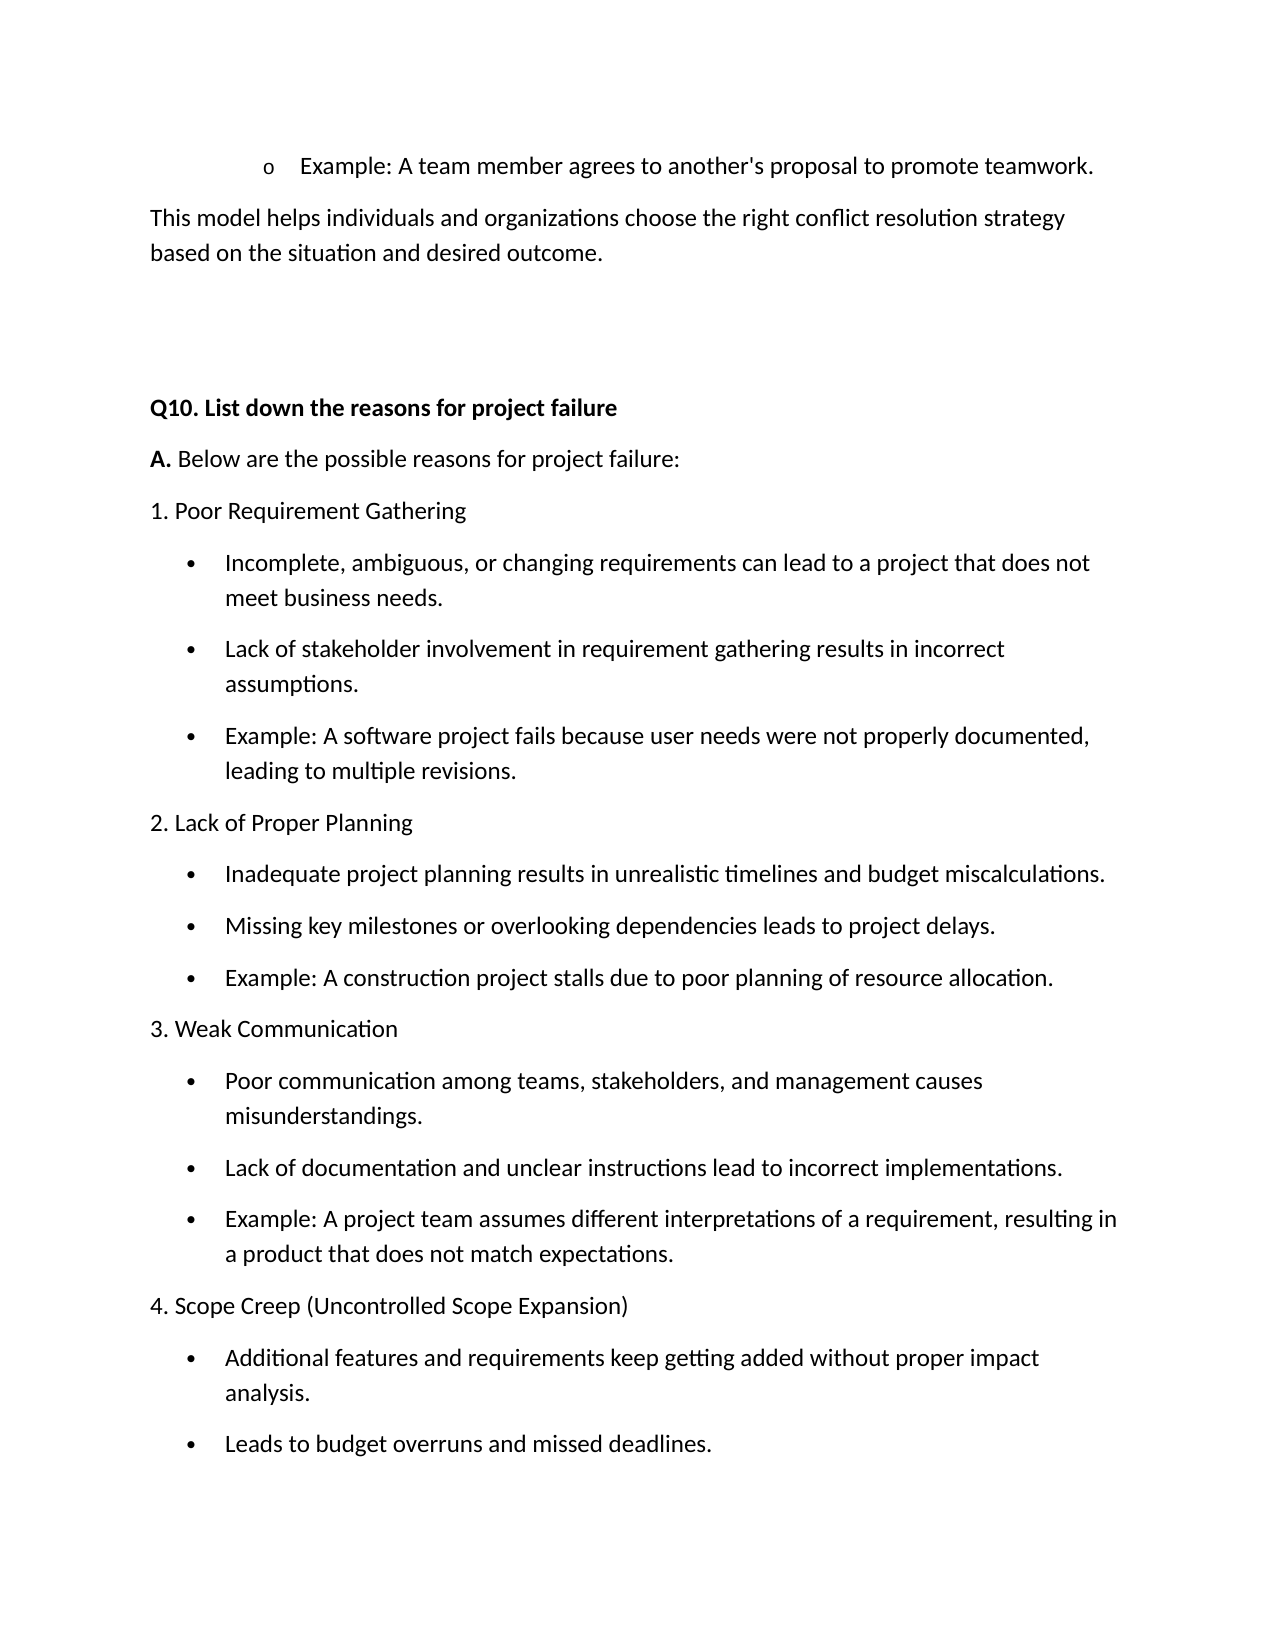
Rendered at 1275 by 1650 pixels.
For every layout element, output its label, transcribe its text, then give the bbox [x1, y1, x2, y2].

list Example: A construction project stalls due to poor planning of resource allocation. [187, 962, 1125, 992]
list Inadequate project planning results in unrealistic timelines and budget miscalculations. [187, 858, 1125, 889]
text 2. Lack of Proper Planning [150, 807, 1125, 837]
text Q10. List down the reasons for project failure [150, 392, 1125, 422]
list Incomplete, ambiguous, or changing requirements can lead to a project that does not meet business needs. [187, 547, 1125, 612]
list Example: A project team assumes different interpretations of a requirement, resulting in a product that does not match expectations. [187, 1203, 1125, 1269]
text This model helps individuals and organizations choose the right conflict resolution strategy based on the situation and desired outcome. [150, 202, 1125, 267]
list Example: A team member agrees to another's proposal to promote teamwork. [262, 150, 1125, 181]
list Lack of stakeholder involvement in requirement gathering results in incorrect assumptions. [187, 633, 1125, 699]
list Leads to budget overruns and missed deadlines. [187, 1428, 1125, 1459]
list Lack of documentation and unclear instructions lead to incorrect implementations. [187, 1152, 1125, 1182]
list Missing key milestones or overlooking dependencies leads to project delays. [187, 910, 1125, 941]
text 4. Scope Creep (Uncontrolled Scope Expansion) [150, 1290, 1125, 1321]
text A. Below are the possible reasons for project failure: [150, 443, 1125, 474]
list Additional features and requirements keep getting added without proper impact analysis. [187, 1342, 1125, 1407]
text 1. Poor Requirement Gathering [150, 495, 1125, 526]
list Poor communication among teams, stakeholders, and management causes misunderstandings. [187, 1065, 1125, 1131]
list Example: A software project fails because user needs were not properly documented, leading to multiple revisions. [187, 720, 1125, 786]
text 3. Weak Communication [150, 1013, 1125, 1044]
